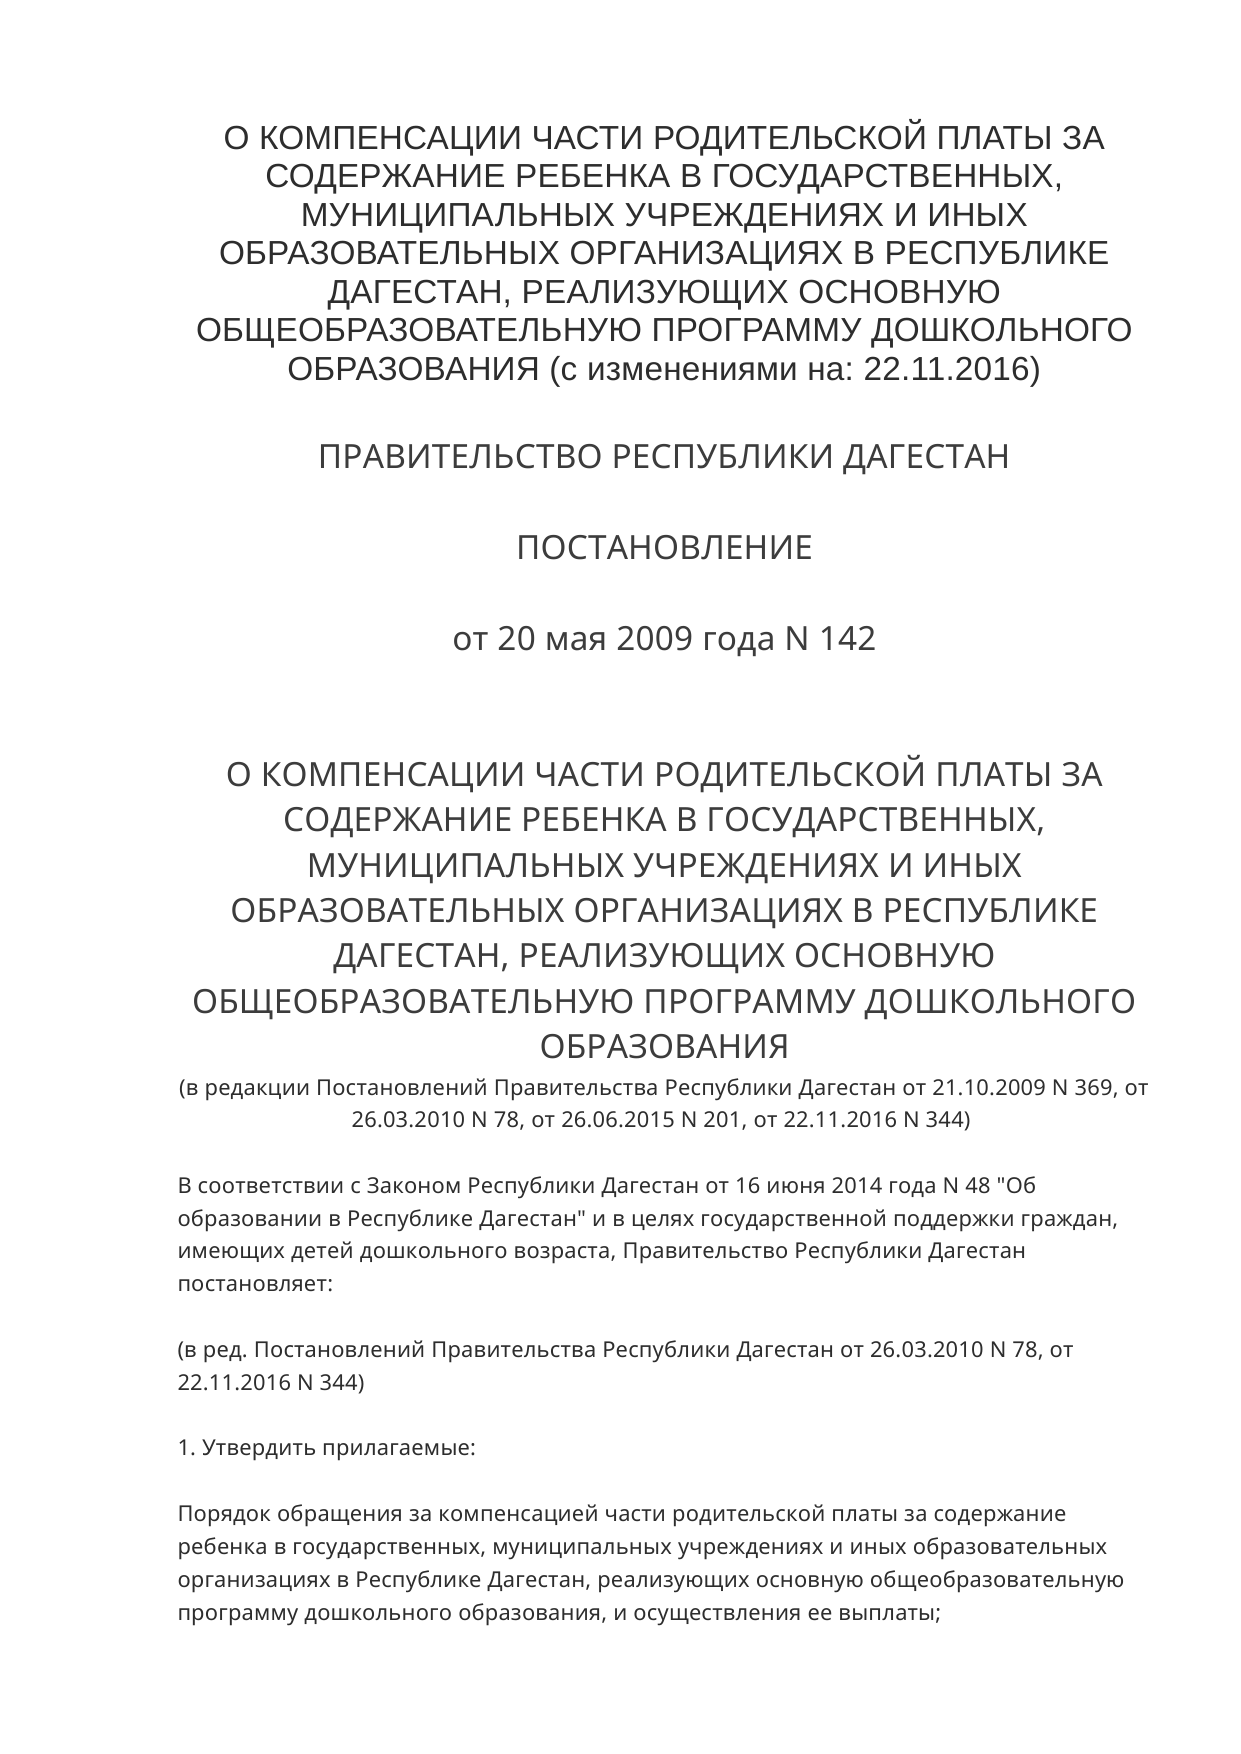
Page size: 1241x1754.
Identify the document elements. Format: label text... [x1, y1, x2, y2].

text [177, 1167, 1152, 1626]
text О КОМПЕНСАЦИИ ЧАСТИ РОДИТЕЛЬСКОЙ ПЛАТЫ ЗА СОДЕРЖАНИЕ РЕБЕНКА В ГОСУДАРСТВЕННЫХ, МУНИЦИПАЛЬНЫХ УЧРЕЖДЕНИЯХ И ИНЫХ ОБРАЗОВАТЕЛЬНЫХ ОРГАНИЗАЦИЯХ В РЕСПУБЛИКЕ ДАГЕСТАН, РЕАЛИЗУЮЩИХ ОСНОВНУЮ ОБЩЕОБРАЗОВАТЕЛЬНУЮ ПРОГРАММУ ДОШКОЛЬНОГО ОБРАЗОВАНИЯ (с изменениями на: 22.11.2016) [177, 118, 1152, 387]
text (в редакции Постановлений Правительства Республики Дагестан от 21.10.2009 N 369, от 26.03.2010 N 78, от 26.06.2015 N 201, от 22.11.2016 N 344) [177, 1068, 1152, 1167]
text ПРАВИТЕЛЬСТВО РЕСПУБЛИКИ ДАГЕСТАН ПОСТАНОВЛЕНИЕ от 20 мая 2009 года N 142 О КОМПЕНСАЦИИ ЧАСТИ РОДИТЕЛЬСКОЙ ПЛАТЫ ЗА СОДЕРЖАНИЕ РЕБЕНКА В ГОСУДАРСТВЕННЫХ, МУНИЦИПАЛЬНЫХ УЧРЕЖДЕНИЯХ И ИНЫХ ОБРАЗОВАТЕЛЬНЫХ ОРГАНИЗАЦИЯХ В РЕСПУБЛИКЕ ДАГЕСТАН, РЕАЛИЗУЮЩИХ ОСНОВНУЮ ОБЩЕОБРАЗОВАТЕЛЬНУЮ ПРОГРАММУ ДОШКОЛЬНОГО ОБРАЗОВАНИЯ [177, 387, 1152, 1068]
